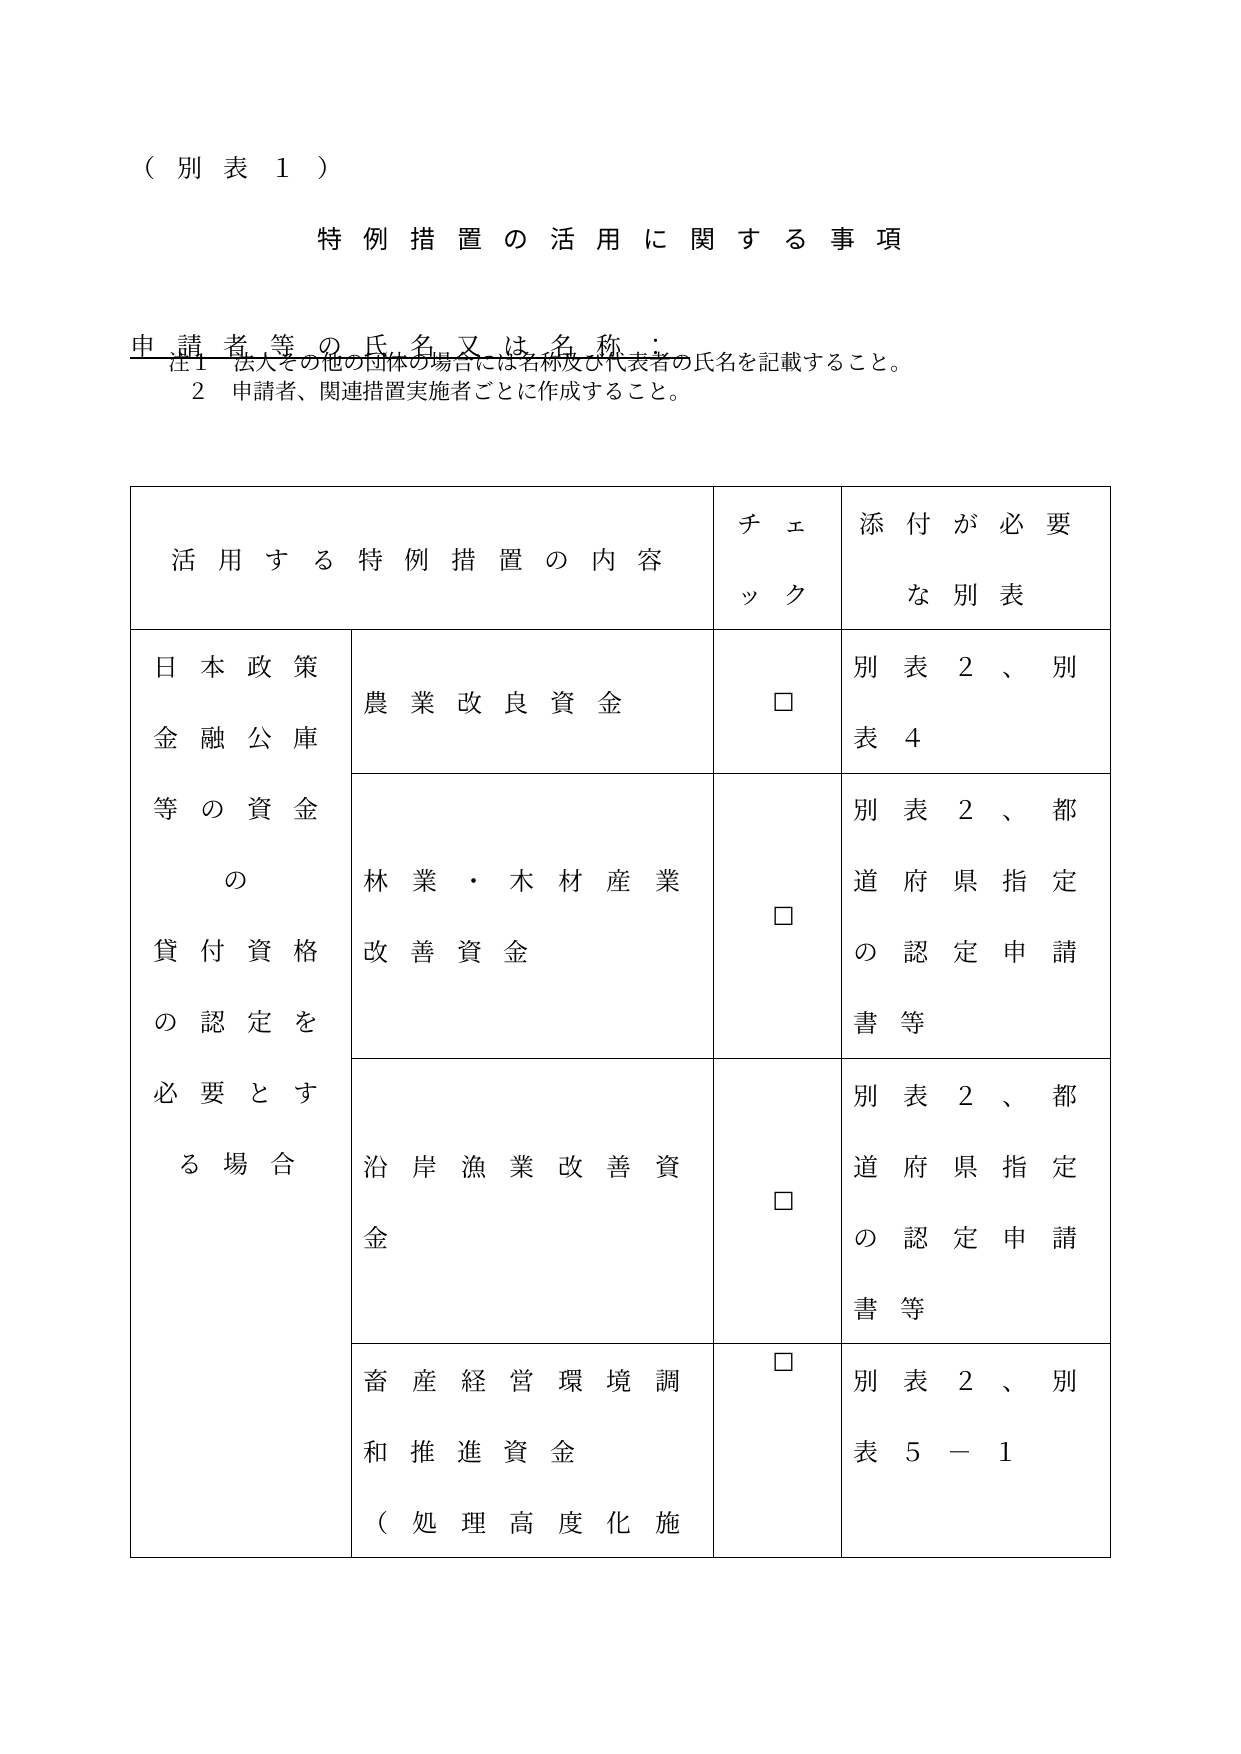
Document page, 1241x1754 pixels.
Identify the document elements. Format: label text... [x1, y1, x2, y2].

table_cell [714, 630, 841, 772]
table_cell 別表２、都道府県指定の認定申請書等 [842, 774, 1110, 1058]
table_header 添付が必要な別表 [842, 487, 1110, 629]
table_cell 林業・木材産業改善資金 [352, 774, 713, 1058]
table_cell 日本政策金融公庫 等の資金の 貸付資格の認定を 必要とする場合 [131, 630, 351, 1557]
text 申請者等の氏名又は名称： [130, 309, 1110, 380]
table_cell 沿岸漁業改善資金 [352, 1059, 713, 1343]
text （別表１） [130, 131, 1110, 202]
table_cell 農業改良資金 [352, 630, 713, 772]
table_cell [714, 1059, 841, 1343]
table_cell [352, 1344, 713, 1557]
table_header 活用する特例措置の内容 [131, 487, 713, 629]
table_cell [714, 1344, 841, 1557]
table_cell 別表２、都道府県指定の認定申請書等 [842, 1059, 1110, 1343]
table_cell [714, 774, 841, 1058]
table_header チェック [714, 487, 841, 629]
text 特例措置の活用に関する事項 [130, 202, 1110, 273]
table_cell 別表２、別表５－１ [842, 1344, 1110, 1557]
table_cell 別表２、別表４ [842, 630, 1110, 772]
